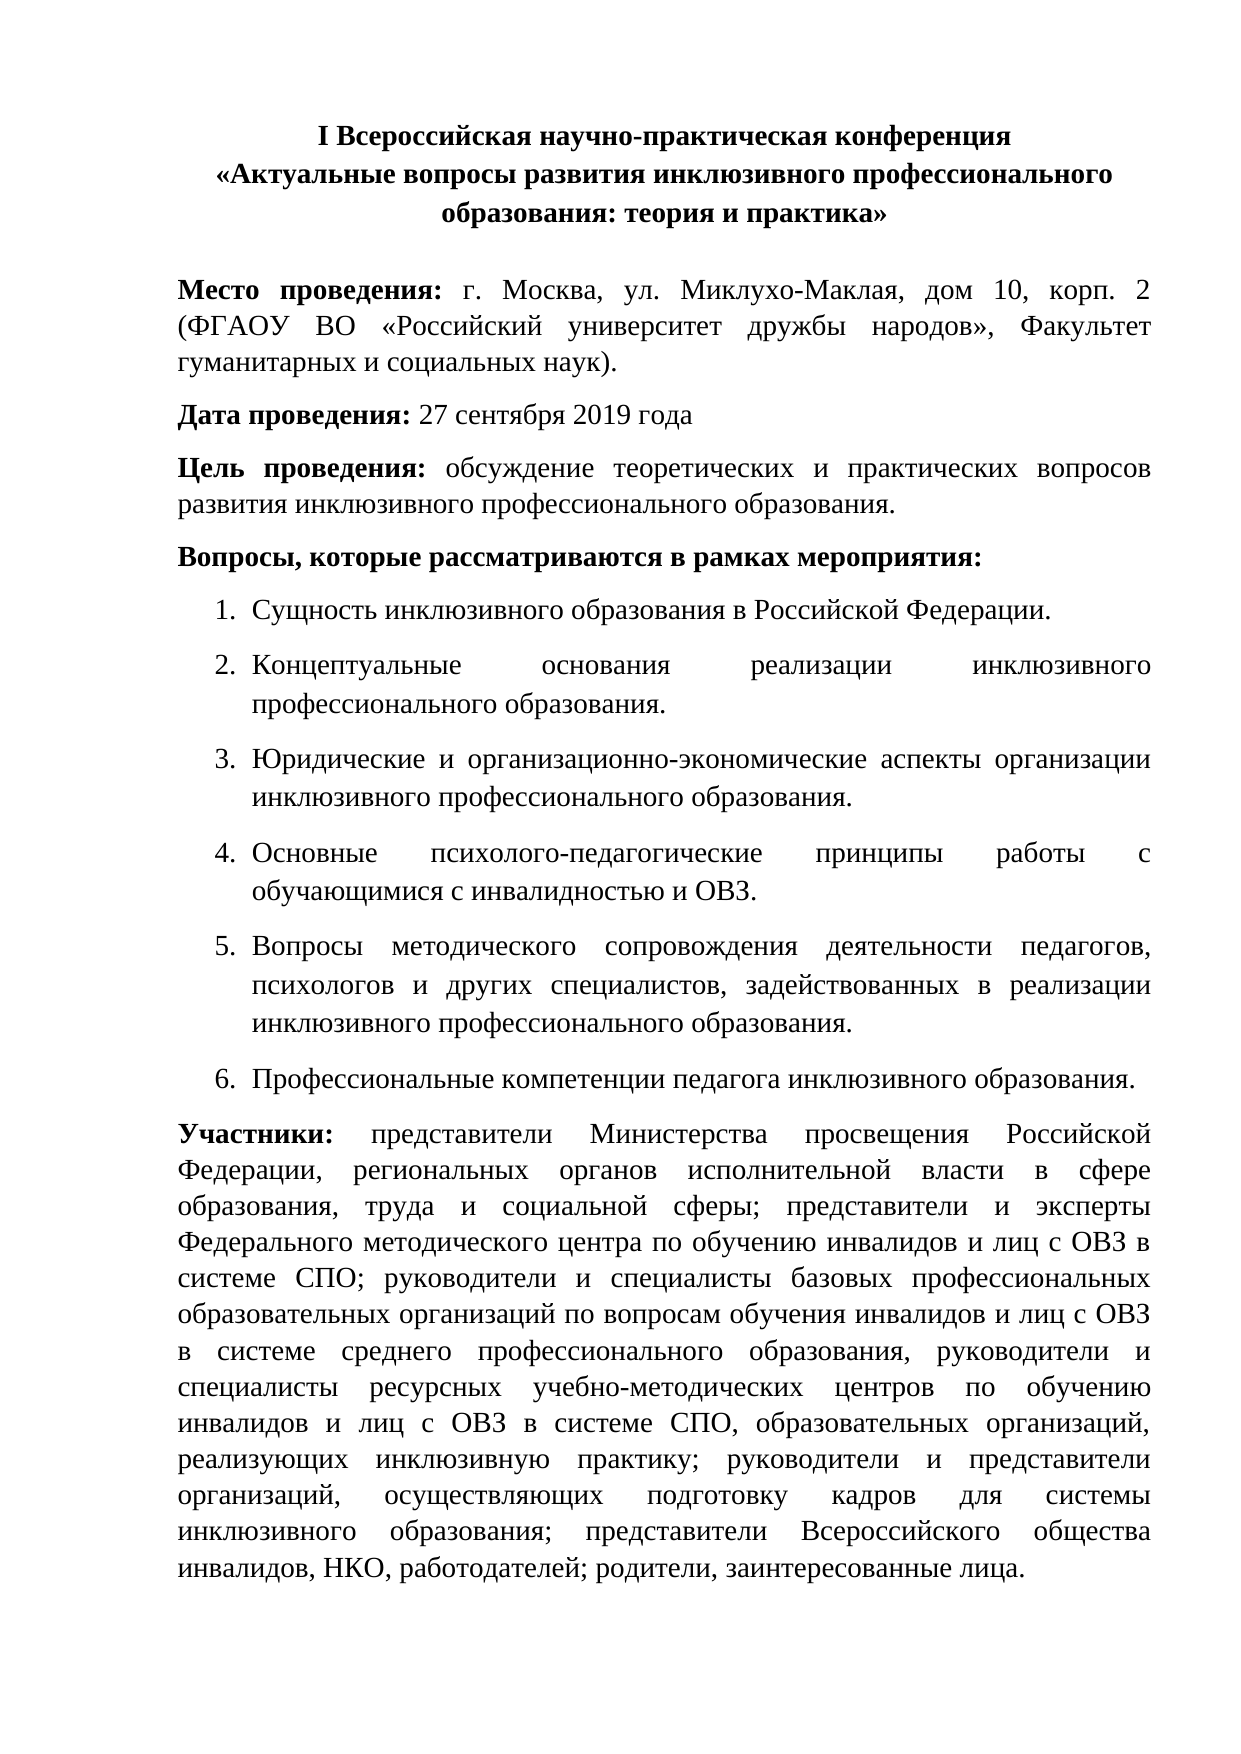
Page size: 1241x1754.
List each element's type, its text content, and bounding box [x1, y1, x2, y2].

list Юридические и организационно-экономические аспекты организации инклюзивного профессионального образования. [214, 741, 1152, 813]
list Основные психолого-педагогические принципы работы с обучающимися с инвалидностью и ОВЗ. [214, 835, 1152, 907]
text Цель проведения: обсуждение теоретических и практических вопросов развития инклюзивного профессионального образования. [177, 450, 1152, 520]
text I Всероссийская научно-практическая конференция [177, 118, 1152, 152]
list Сущность инклюзивного образования в Российской Федерации. [214, 592, 1152, 626]
text Место проведения: г. Москва, ул. Миклухо-Маклая, дом 10, корп. 2 (ФГАОУ ВО «Российский университет дружбы народов», Факультет гуманитарных и социальных наук). [177, 272, 1152, 378]
list Профессиональные компетенции педагога инклюзивного образования. [214, 1061, 1152, 1094]
text «Актуальные вопросы развития инклюзивного профессионального образования: теория и практика» [177, 157, 1152, 229]
list Концептуальные основания реализации инклюзивного профессионального образования. [214, 647, 1152, 719]
text Вопросы, которые рассматриваются в рамках мероприятия: [177, 539, 1152, 573]
text Участники: представители Министерства просвещения Российской Федерации, региональных органов исполнительной власти в сфере образования, труда и социальной сферы; представители и эксперты Федерального методического центра по обучению инвалидов и лиц с ОВЗ в системе СПО; руководители и специалисты базовых профессиональных образовательных организаций по вопросам обучения инвалидов и лиц с ОВЗ в системе среднего профессионального образования, руководители и специалисты ресурсных учебно-методических центров по обучению инвалидов и лиц с ОВЗ в системе СПО, образовательных организаций, реализующих инклюзивную практику; руководители и представители организаций, осуществляющих подготовку кадров для системы инклюзивного образования; представители Всероссийского общества инвалидов, НКО, работодателей; родители, заинтересованные лица. [177, 1116, 1152, 1583]
list Вопросы методического сопровождения деятельности педагогов, психологов и других специалистов, задействованных в реализации инклюзивного профессионального образования. [214, 928, 1152, 1039]
text Дата проведения: 27 сентября 2019 года [177, 397, 1152, 431]
